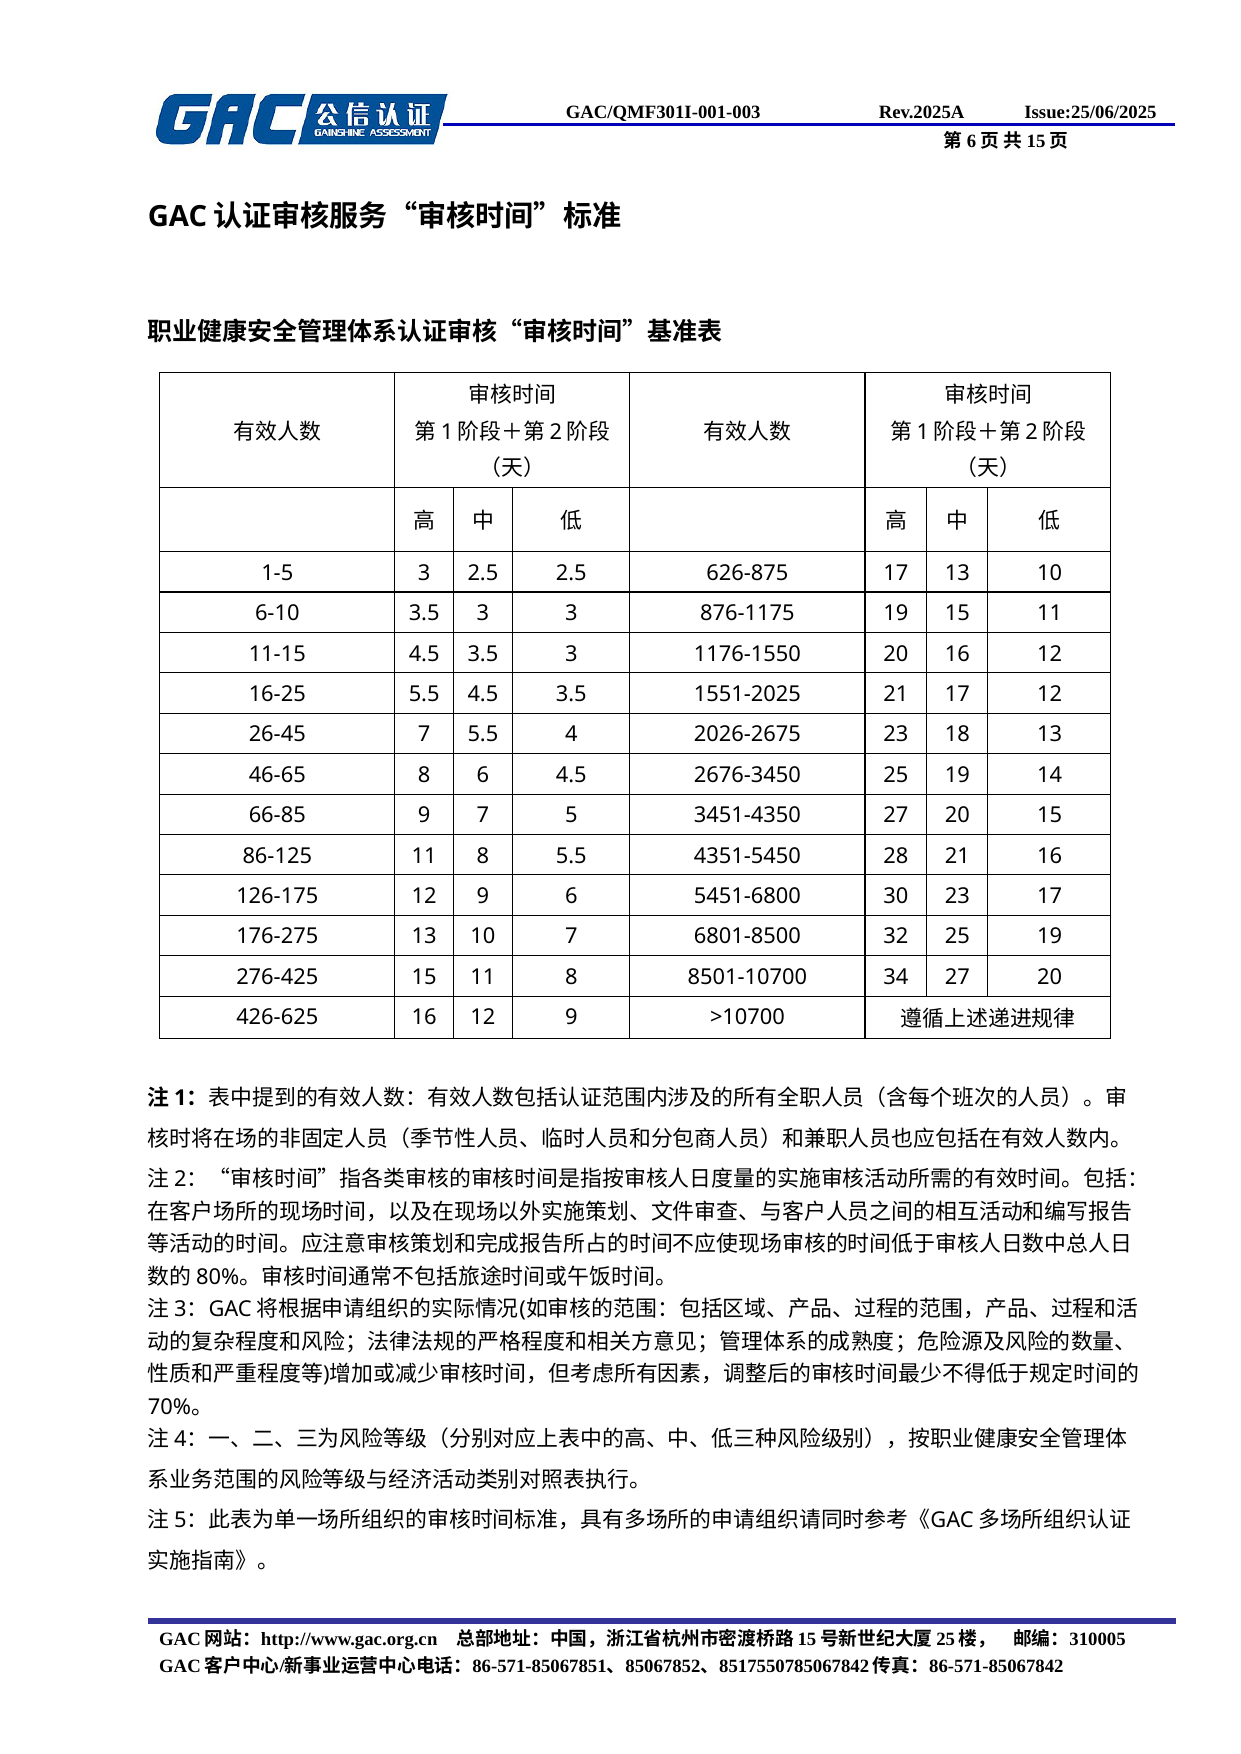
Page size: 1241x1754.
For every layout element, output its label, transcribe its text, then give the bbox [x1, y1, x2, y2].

table_cell 3451-4350 [630, 795, 864, 834]
table_cell 66-85 [160, 795, 394, 834]
text 注5：此表为单一场所组织的审核时间标准，具有多场所的申请组织请同时参考《GAC多场所组织认证实施指南》。 [148, 1502, 1140, 1575]
table_cell 8501-10700 [630, 956, 864, 996]
table_cell 6801-8500 [630, 916, 864, 955]
table_cell 2.5 [454, 552, 512, 591]
table_cell 11 [988, 593, 1110, 632]
table_cell 13 [988, 714, 1110, 753]
table_cell 3 [513, 593, 629, 632]
table_cell 19 [866, 593, 926, 632]
table_cell 3 [454, 593, 512, 632]
table_cell 23 [866, 714, 926, 753]
table_cell 9 [454, 875, 512, 915]
table_cell 17 [988, 875, 1110, 915]
table_header 审核时间 第1阶段＋第2阶段 （天） [866, 373, 1110, 487]
table_cell 4351-5450 [630, 835, 864, 874]
table_cell 15 [395, 956, 453, 996]
table_cell 30 [866, 875, 926, 915]
table_cell 17 [927, 673, 987, 713]
table_cell [160, 488, 394, 551]
table_cell 16-25 [160, 673, 394, 713]
table_cell 27 [927, 956, 987, 996]
table_cell 10 [988, 552, 1110, 591]
table_cell 32 [866, 916, 926, 955]
table_cell 17 [866, 552, 926, 591]
table_cell [630, 488, 864, 551]
table_cell 21 [866, 673, 926, 713]
table_cell 28 [866, 835, 926, 874]
table_cell 4.5 [454, 673, 512, 713]
table_cell 21 [927, 835, 987, 874]
table_cell 中 [927, 488, 987, 551]
table_cell 15 [988, 795, 1110, 834]
table_cell 3.5 [454, 633, 512, 672]
table_cell 2676-3450 [630, 754, 864, 793]
table_cell 126-175 [160, 875, 394, 915]
table_cell 13 [927, 552, 987, 591]
table_cell 6-10 [160, 593, 394, 632]
table_cell 3.5 [395, 593, 453, 632]
text 注4：一、二、三为风险等级（分别对应上表中的高、中、低三种风险级别），按职业健康安全管理体系业务范围的风险等级与经济活动类别对照表执行。 [148, 1421, 1140, 1494]
table_cell 3.5 [513, 673, 629, 713]
table_cell 176-275 [160, 916, 394, 955]
text 注1：表中提到的有效人数：有效人数包括认证范围内涉及的所有全职人员（含每个班次的人员）。审核时将在场的非固定人员（季节性人员、临时人员和分包商人员）和兼职人员也应包括在有效人数内。 [148, 1080, 1140, 1153]
table_cell 5 [513, 795, 629, 834]
table_cell 27 [866, 795, 926, 834]
table_cell 46-65 [160, 754, 394, 793]
table_cell 3 [395, 552, 453, 591]
table_cell 2.5 [513, 552, 629, 591]
table_cell 遵循上述递进规律 [866, 997, 1110, 1038]
table_cell 3 [513, 633, 629, 672]
table_cell 876-1175 [630, 593, 864, 632]
table_cell 26-45 [160, 714, 394, 753]
table_cell 11 [454, 956, 512, 996]
table_header 有效人数 [160, 373, 394, 487]
table_cell 8 [395, 754, 453, 793]
table_cell 6 [454, 754, 512, 793]
table_cell 5.5 [454, 714, 512, 753]
table_cell 7 [513, 916, 629, 955]
table_cell 9 [513, 997, 629, 1038]
table_cell 10 [454, 916, 512, 955]
table_cell 8 [454, 835, 512, 874]
table_cell 34 [866, 956, 926, 996]
table_cell 276-425 [160, 956, 394, 996]
table_cell 7 [454, 795, 512, 834]
table_cell 86-125 [160, 835, 394, 874]
table_cell 5.5 [513, 835, 629, 874]
table_cell 低 [988, 488, 1110, 551]
table_cell 426-625 [160, 997, 394, 1038]
text 职业健康安全管理体系认证审核“审核时间”基准表 [148, 297, 1140, 362]
table_cell 6 [513, 875, 629, 915]
table_cell 中 [454, 488, 512, 551]
table_cell 4.5 [395, 633, 453, 672]
table_cell >10700 [630, 997, 864, 1038]
table_cell 20 [988, 956, 1110, 996]
table_cell 1176-1550 [630, 633, 864, 672]
table_cell 25 [866, 754, 926, 793]
table_cell 25 [927, 916, 987, 955]
table_cell 2026-2675 [630, 714, 864, 753]
table_cell 低 [513, 488, 629, 551]
table_cell 15 [927, 593, 987, 632]
table_cell 19 [927, 754, 987, 793]
text 注3：GAC将根据申请组织的实际情况(如审核的范围：包括区域、产品、过程的范围，产品、过程和活动的复杂程度和风险；法律法规的严格程度和相关方意见；管理体系的成熟度；危险源及风险的数量、性质和严重程度等)增加或减少审核时间，但考虑所有因素，调整后的审核时间最少不得低于规定时间的70%。 [148, 1291, 1140, 1421]
table_cell 19 [988, 916, 1110, 955]
table_cell 7 [395, 714, 453, 753]
table_cell 626-875 [630, 552, 864, 591]
table_cell 8 [513, 956, 629, 996]
picture [148, 90, 455, 149]
table_cell 5.5 [395, 673, 453, 713]
table_cell 13 [395, 916, 453, 955]
table_cell 12 [395, 875, 453, 915]
table_cell 1-5 [160, 552, 394, 591]
table_cell 12 [988, 673, 1110, 713]
table_cell 12 [988, 633, 1110, 672]
table_cell 高 [395, 488, 453, 551]
table_cell 20 [866, 633, 926, 672]
text GAC认证审核服务“审核时间”标准 [148, 181, 1140, 246]
table_cell 18 [927, 714, 987, 753]
table_cell 1551-2025 [630, 673, 864, 713]
table_header 审核时间 第1阶段＋第2阶段 （天） [395, 373, 629, 487]
table_header 有效人数 [630, 373, 864, 487]
table_cell 11 [395, 835, 453, 874]
table_cell 9 [395, 795, 453, 834]
table_cell 4.5 [513, 754, 629, 793]
table_cell 5451-6800 [630, 875, 864, 915]
table_cell 23 [927, 875, 987, 915]
table_cell 14 [988, 754, 1110, 793]
table_cell 11-15 [160, 633, 394, 672]
table_cell 16 [988, 835, 1110, 874]
table_cell 16 [927, 633, 987, 672]
table_cell 20 [927, 795, 987, 834]
text 注2：“审核时间”指各类审核的审核时间是指按审核人日度量的实施审核活动所需的有效时间。包括：在客户场所的现场时间，以及在现场以外实施策划、文件审查、与客户人员之间的相互活动和编写报告等活动的时间。应注意审核策划和完成报告所占的时间不应使现场审核的时间低于审核人日数中总人日数的80%。审核时间通常不包括旅途时间或午饭时间。 [148, 1161, 1140, 1291]
table_cell 4 [513, 714, 629, 753]
table_cell 高 [866, 488, 926, 551]
table_cell 12 [454, 997, 512, 1038]
table_cell 16 [395, 997, 453, 1038]
